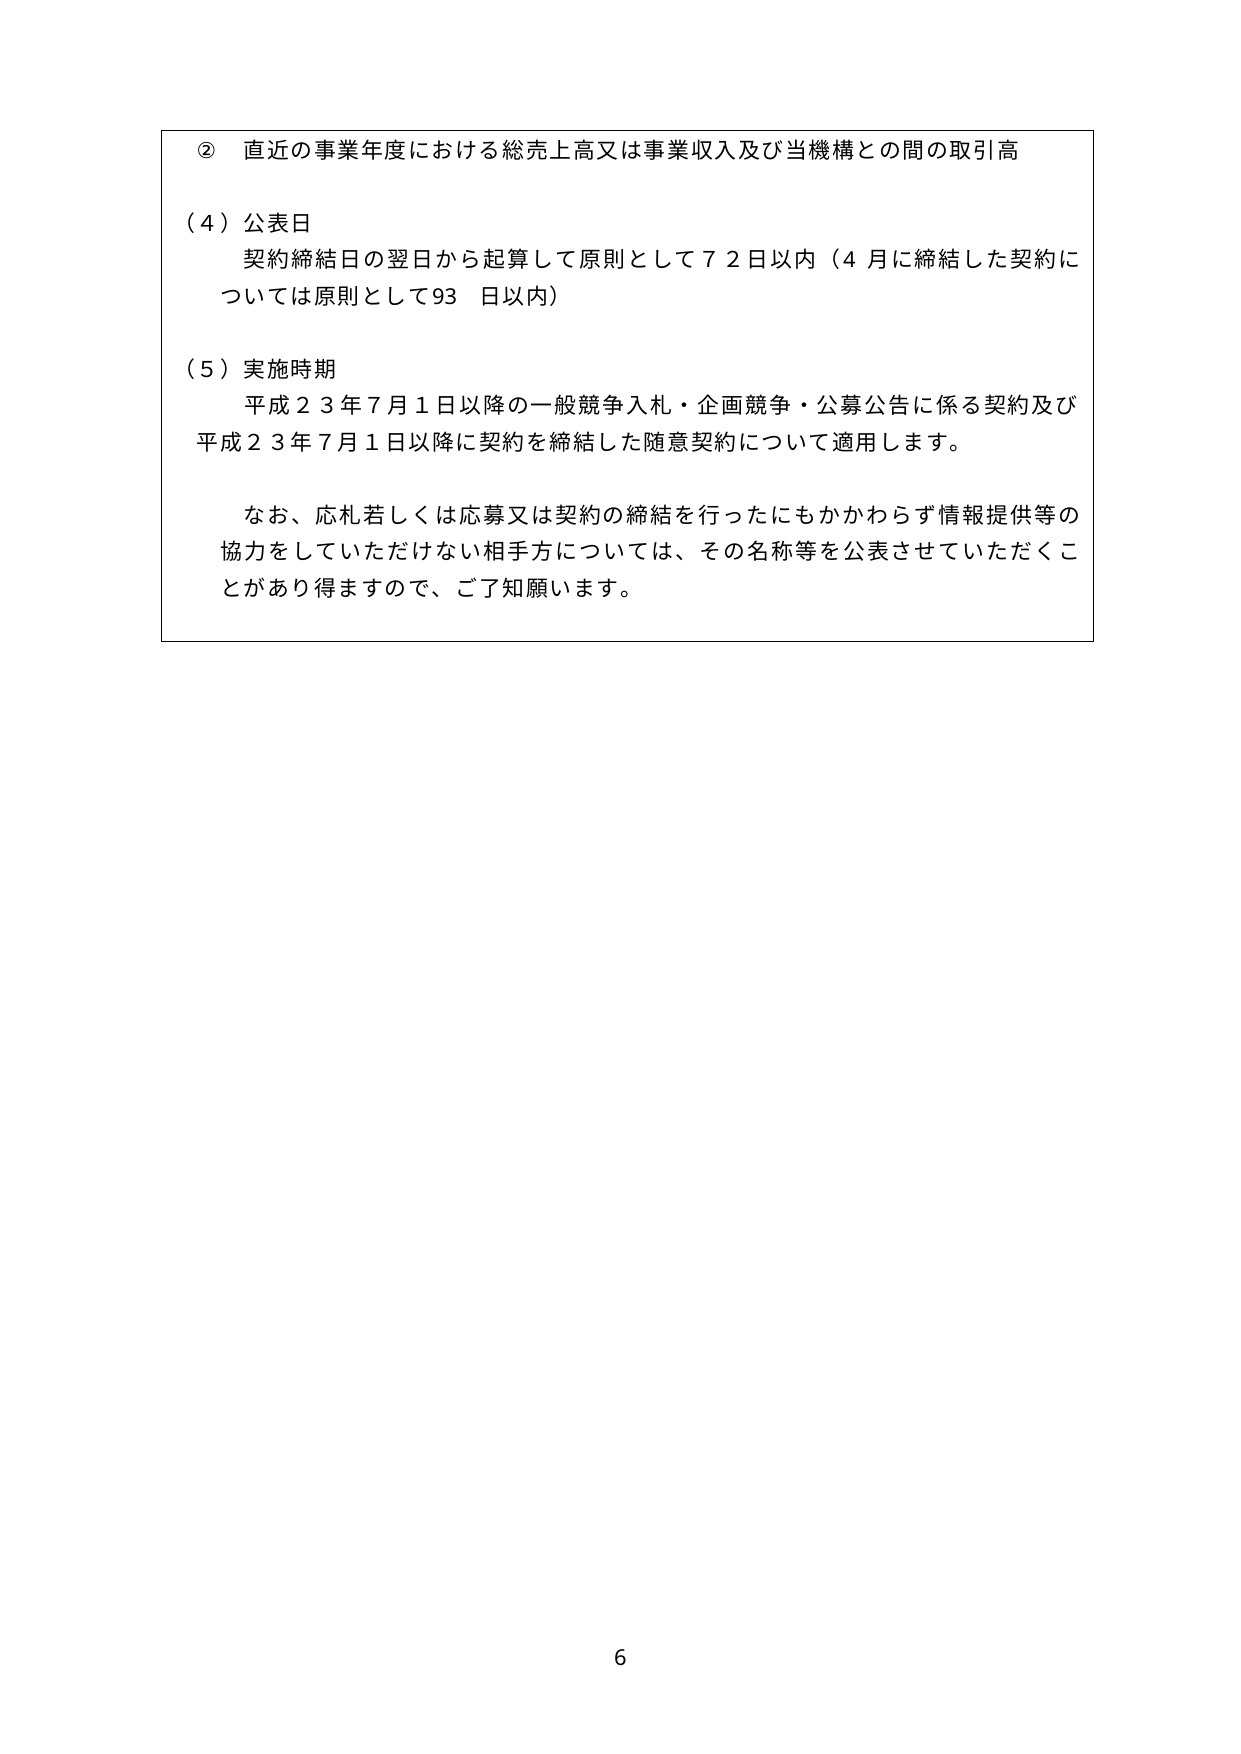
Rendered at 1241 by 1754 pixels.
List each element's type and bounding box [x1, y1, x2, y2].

table_header [162, 131, 1093, 641]
